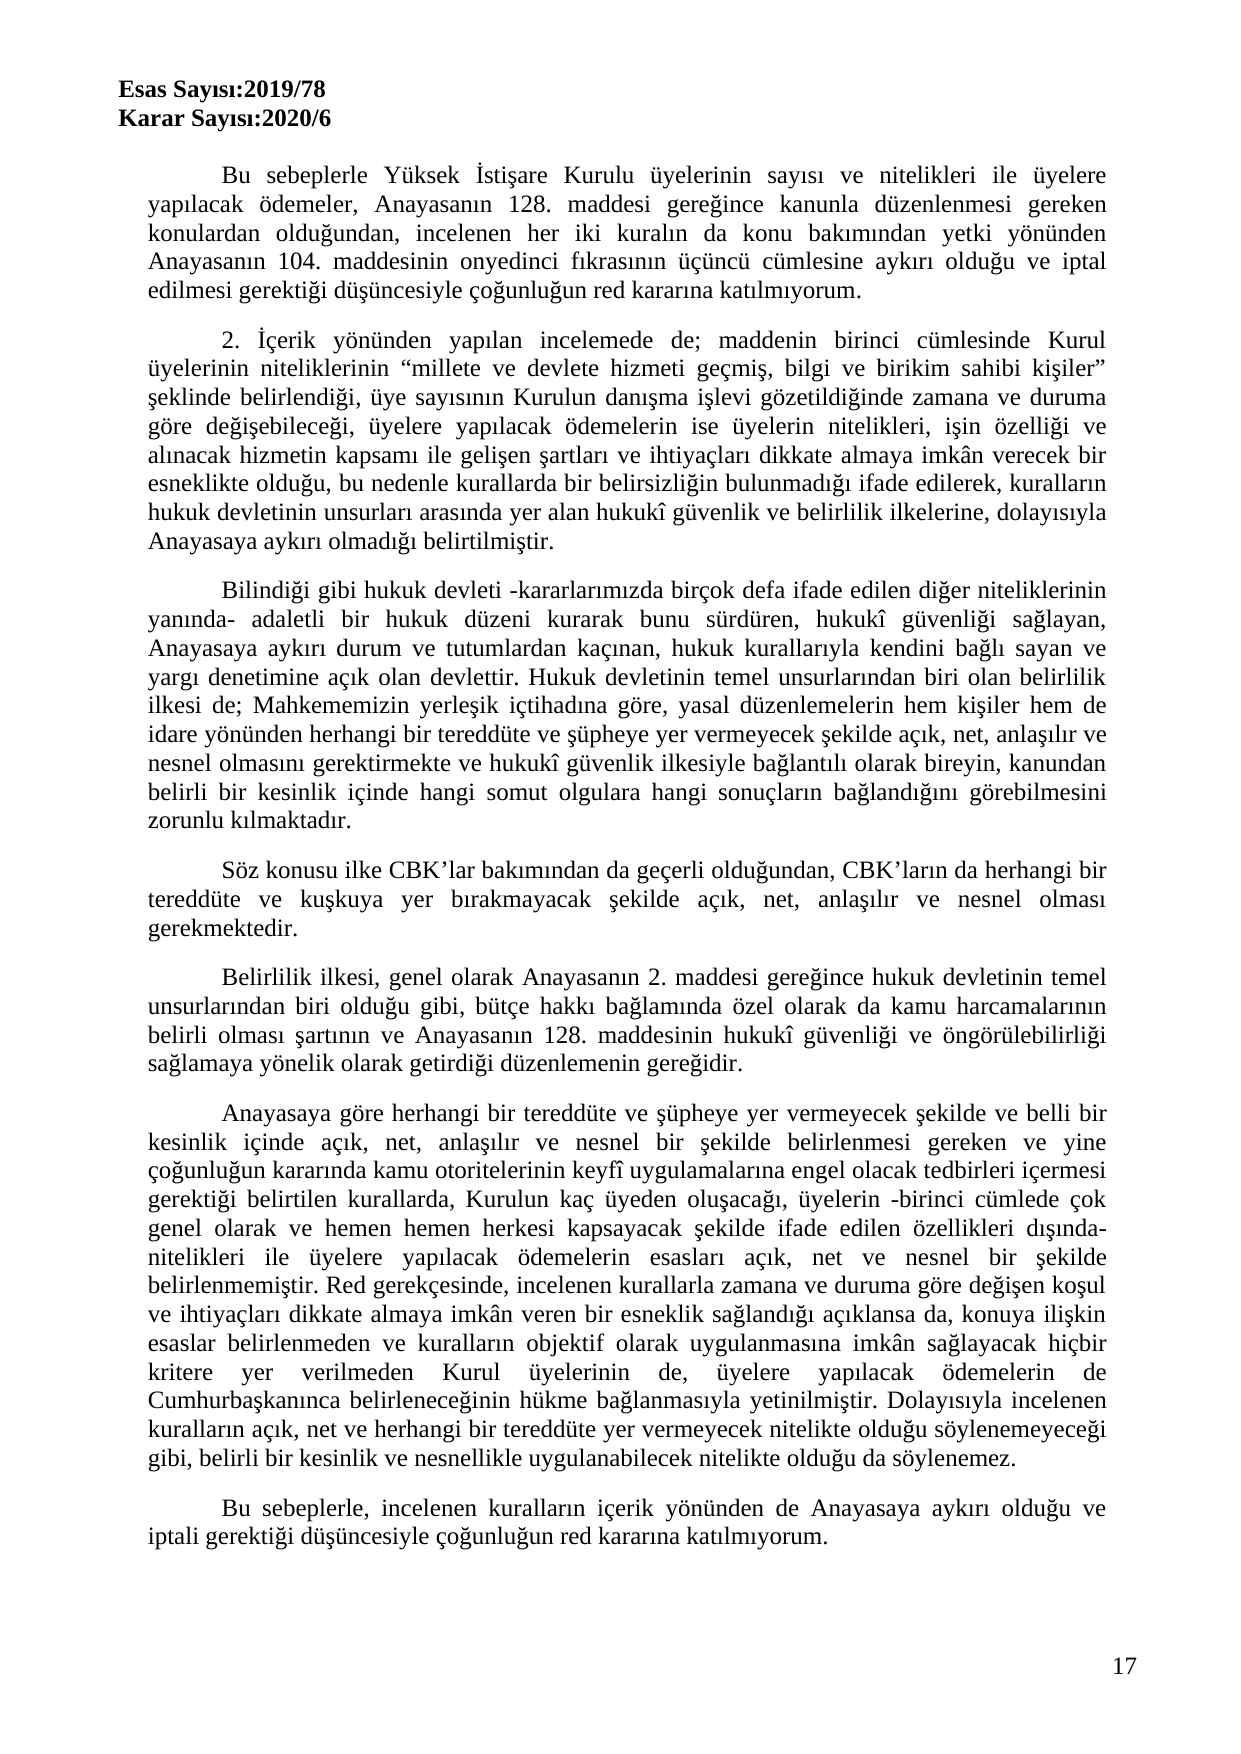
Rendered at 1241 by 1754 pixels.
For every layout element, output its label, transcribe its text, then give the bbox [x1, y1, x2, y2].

text Bu sebeplerle, incelenen kuralların içerik yönünden de Anayasaya aykırı olduğu ve iptali gerektiği düşüncesiyle çoğunluğun red kararına katılmıyorum. [148, 1493, 1107, 1550]
text Söz konusu ilke CBK’lar bakımından da geçerli olduğundan, CBK’ların da herhangi bir tereddüte ve kuşkuya yer bırakmayacak şekilde açık, net, anlaşılır ve nesnel olması gerekmektedir. [148, 855, 1107, 941]
text Bu sebeplerle Yüksek İstişare Kurulu üyelerinin sayısı ve nitelikleri ile üyelere yapılacak ödemeler, Anayasanın 128. maddesi gereğince kanunla düzenlenmesi gereken konulardan olduğundan, incelenen her iki kuralın da konu bakımından yetki yönünden Anayasanın 104. maddesinin onyedinci fıkrasının üçüncü cümlesine aykırı olduğu ve iptal edilmesi gerektiği düşüncesiyle çoğunluğun red kararına katılmıyorum. [148, 160, 1107, 304]
text Anayasaya göre herhangi bir tereddüte ve şüpheye yer vermeyecek şekilde ve belli bir kesinlik içinde açık, net, anlaşılır ve nesnel bir şekilde belirlenmesi gereken ve yine çoğunluğun kararında kamu otoritelerinin keyfî uygulamalarına engel olacak tedbirleri içermesi gerektiği belirtilen kurallarda, Kurulun kaç üyeden oluşacağı, üyelerin -birinci cümlede çok genel olarak ve hemen hemen herkesi kapsayacak şekilde ifade edilen özellikleri dışında- nitelikleri ile üyelere yapılacak ödemelerin esasları açık, net ve nesnel bir şekilde belirlenmemiştir. Red gerekçesinde, incelenen kurallarla zamana ve duruma göre değişen koşul ve ihtiyaçları dikkate almaya imkân veren bir esneklik sağlandığı açıklansa da, konuya ilişkin esaslar belirlenmeden ve kuralların objektif olarak uygulanmasına imkân sağlayacak hiçbir kritere yer verilmeden Kurul üyelerinin de, üyelere yapılacak ödemelerin de Cumhurbaşkanınca belirleneceğinin hükme bağlanmasıyla yetinilmiştir. Dolayısıyla incelenen kuralların açık, net ve herhangi bir tereddüte yer vermeyecek nitelikte olduğu söylenemeyeceği gibi, belirli bir kesinlik ve nesnellikle uygulanabilecek nitelikte olduğu da söylenemez. [148, 1098, 1107, 1472]
text 2. İçerik yönünden yapılan incelemede de; maddenin birinci cümlesinde Kurul üyelerinin niteliklerinin “millete ve devlete hizmeti geçmiş, bilgi ve birikim sahibi kişiler” şeklinde belirlendiği, üye sayısının Kurulun danışma işlevi gözetildiğinde zamana ve duruma göre değişebileceği, üyelere yapılacak ödemelerin ise üyelerin nitelikleri, işin özelliği ve alınacak hizmetin kapsamı ile gelişen şartları ve ihtiyaçları dikkate almaya imkân verecek bir esneklikte olduğu, bu nedenle kurallarda bir belirsizliğin bulunmadığı ifade edilerek, kuralların hukuk devletinin unsurları arasında yer alan hukukî güvenlik ve belirlilik ilkelerine, dolayısıyla Anayasaya aykırı olmadığı belirtilmiştir. [148, 325, 1107, 555]
text Belirlilik ilkesi, genel olarak Anayasanın 2. maddesi gereğince hukuk devletinin temel unsurlarından biri olduğu gibi, bütçe hakkı bağlamında özel olarak da kamu harcamalarının belirli olması şartının ve Anayasanın 128. maddesinin hukukî güvenliği ve öngörülebilirliği sağlamaya yönelik olarak getirdiği düzenlemenin gereğidir. [148, 962, 1107, 1077]
text Bilindiği gibi hukuk devleti -kararlarımızda birçok defa ifade edilen diğer niteliklerinin yanında- adaletli bir hukuk düzeni kurarak bunu sürdüren, hukukî güvenliği sağlayan, Anayasaya aykırı durum ve tutumlardan kaçınan, hukuk kurallarıyla kendini bağlı sayan ve yargı denetimine açık olan devlettir. Hukuk devletinin temel unsurlarından biri olan belirlilik ilkesi de; Mahkememizin yerleşik içtihadına göre, yasal düzenlemelerin hem kişiler hem de idare yönünden herhangi bir tereddüte ve şüpheye yer vermeyecek şekilde açık, net, anlaşılır ve nesnel olmasını gerektirmekte ve hukukî güvenlik ilkesiyle bağlantılı olarak bireyin, kanundan belirli bir kesinlik içinde hangi somut olgulara hangi sonuçların bağlandığını görebilmesini zorunlu kılmaktadır. [148, 576, 1107, 834]
